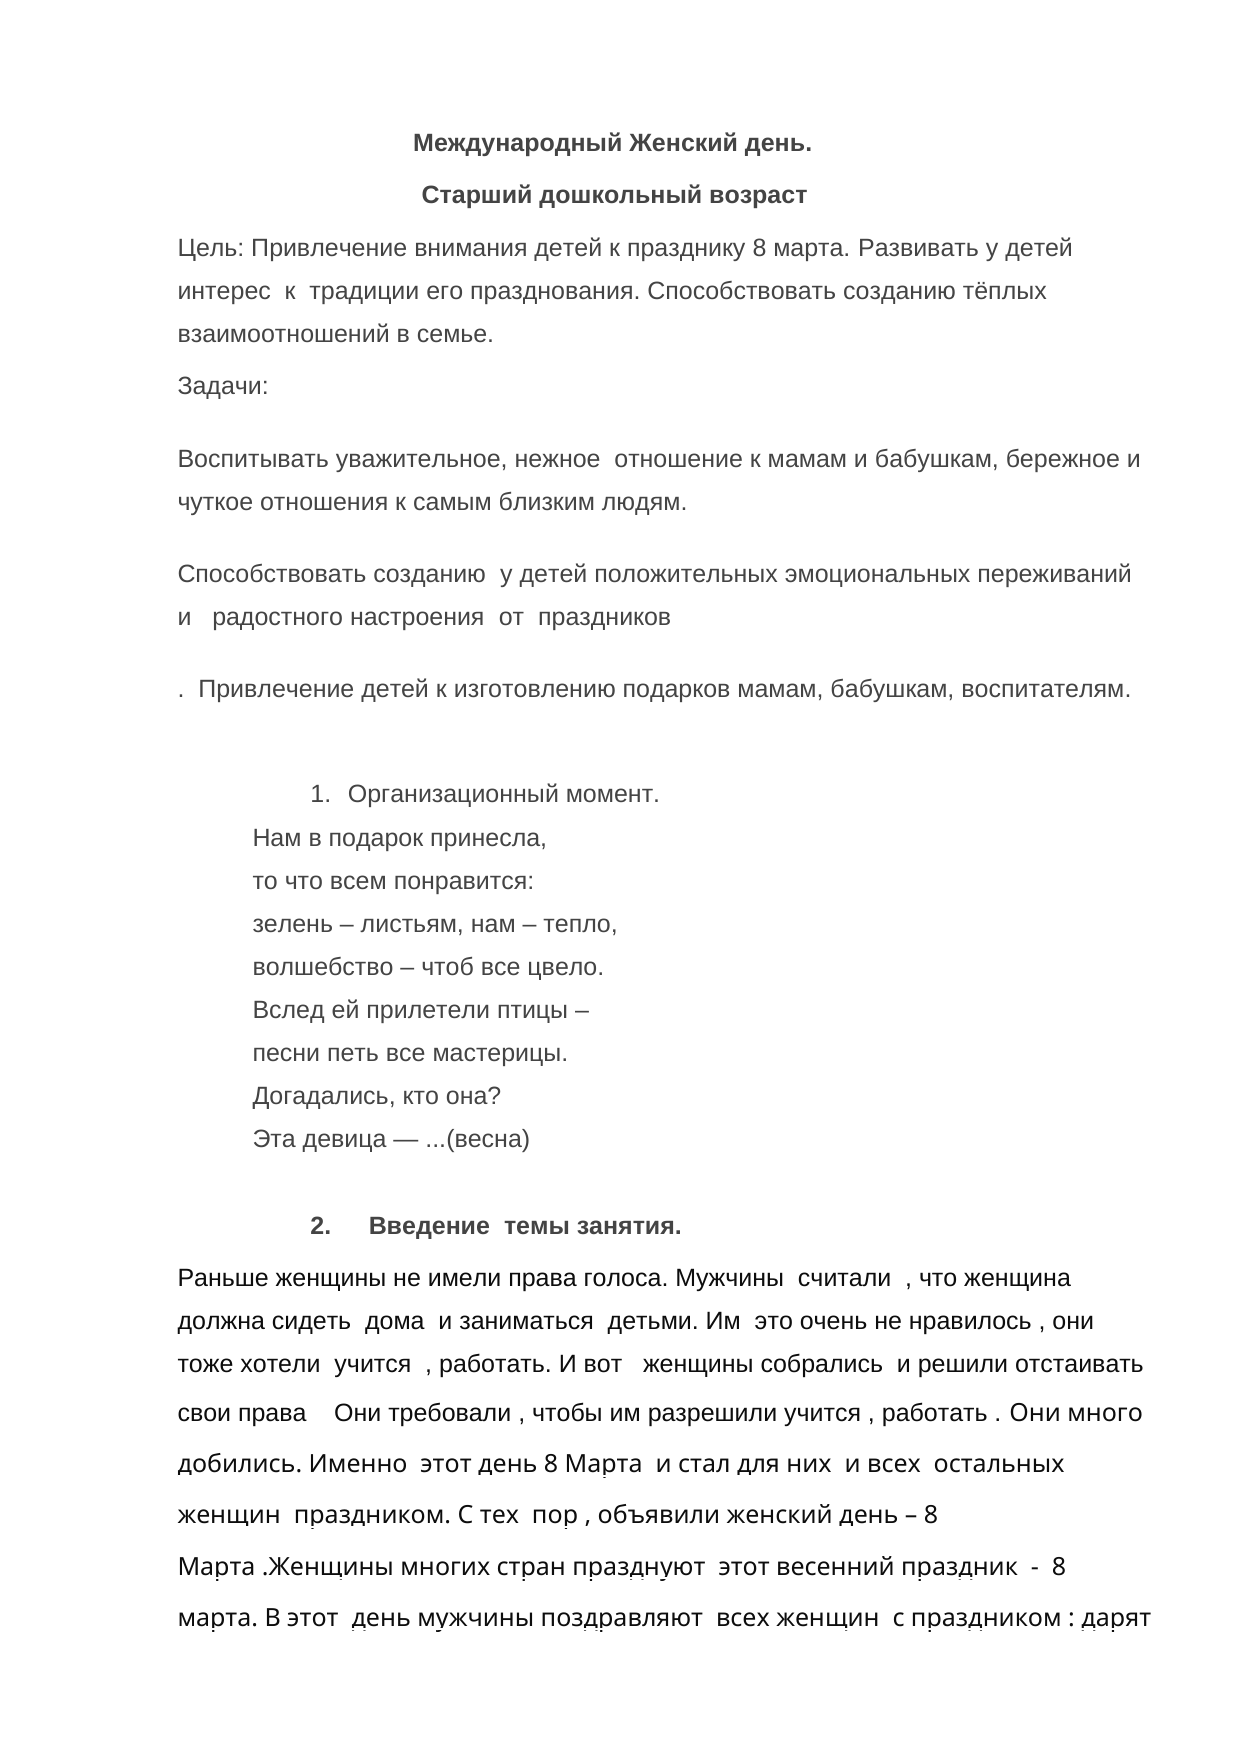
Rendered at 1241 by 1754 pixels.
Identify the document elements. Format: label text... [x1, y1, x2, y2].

text Международный Женский день. [177, 127, 1152, 156]
list Организационный момент. [310, 779, 1152, 808]
text Старший дошкольный возраст [177, 180, 1152, 209]
list песни петь все мастерицы. [252, 1038, 1152, 1067]
list то что всем понравится: [252, 866, 1152, 894]
list Нам в подарок принесла, [252, 822, 1152, 851]
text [177, 1263, 1152, 1628]
text Задачи: [177, 371, 1152, 400]
list Догадались, кто она? [252, 1081, 1152, 1110]
text Цель: Привлечение внимания детей к празднику 8 марта. Развивать у детей интерес к традиции его празднования. Способствовать созданию тёплых взаимоотношений в семье. [177, 232, 1152, 347]
list зелень – листьям, нам – тепло, [252, 909, 1152, 937]
list волшебство – чтоб все цвело. [252, 952, 1152, 981]
list Эта девица — ...(весна) [252, 1124, 1152, 1153]
text . Привлечение детей к изготовлению подарков мамам, бабушкам, воспитателям. [177, 674, 1152, 703]
text Воспитывать уважительное, нежное отношение к мамам и бабушкам, бережное и чуткое отношения к самым близким людям. [177, 443, 1152, 515]
list Вслед ей прилетели птицы – [252, 995, 1152, 1024]
text Способствовать созданию у детей положительных эмоциональных переживаний и радостного настроения от праздников [177, 559, 1152, 631]
list Введение темы занятия. [310, 1211, 1152, 1239]
